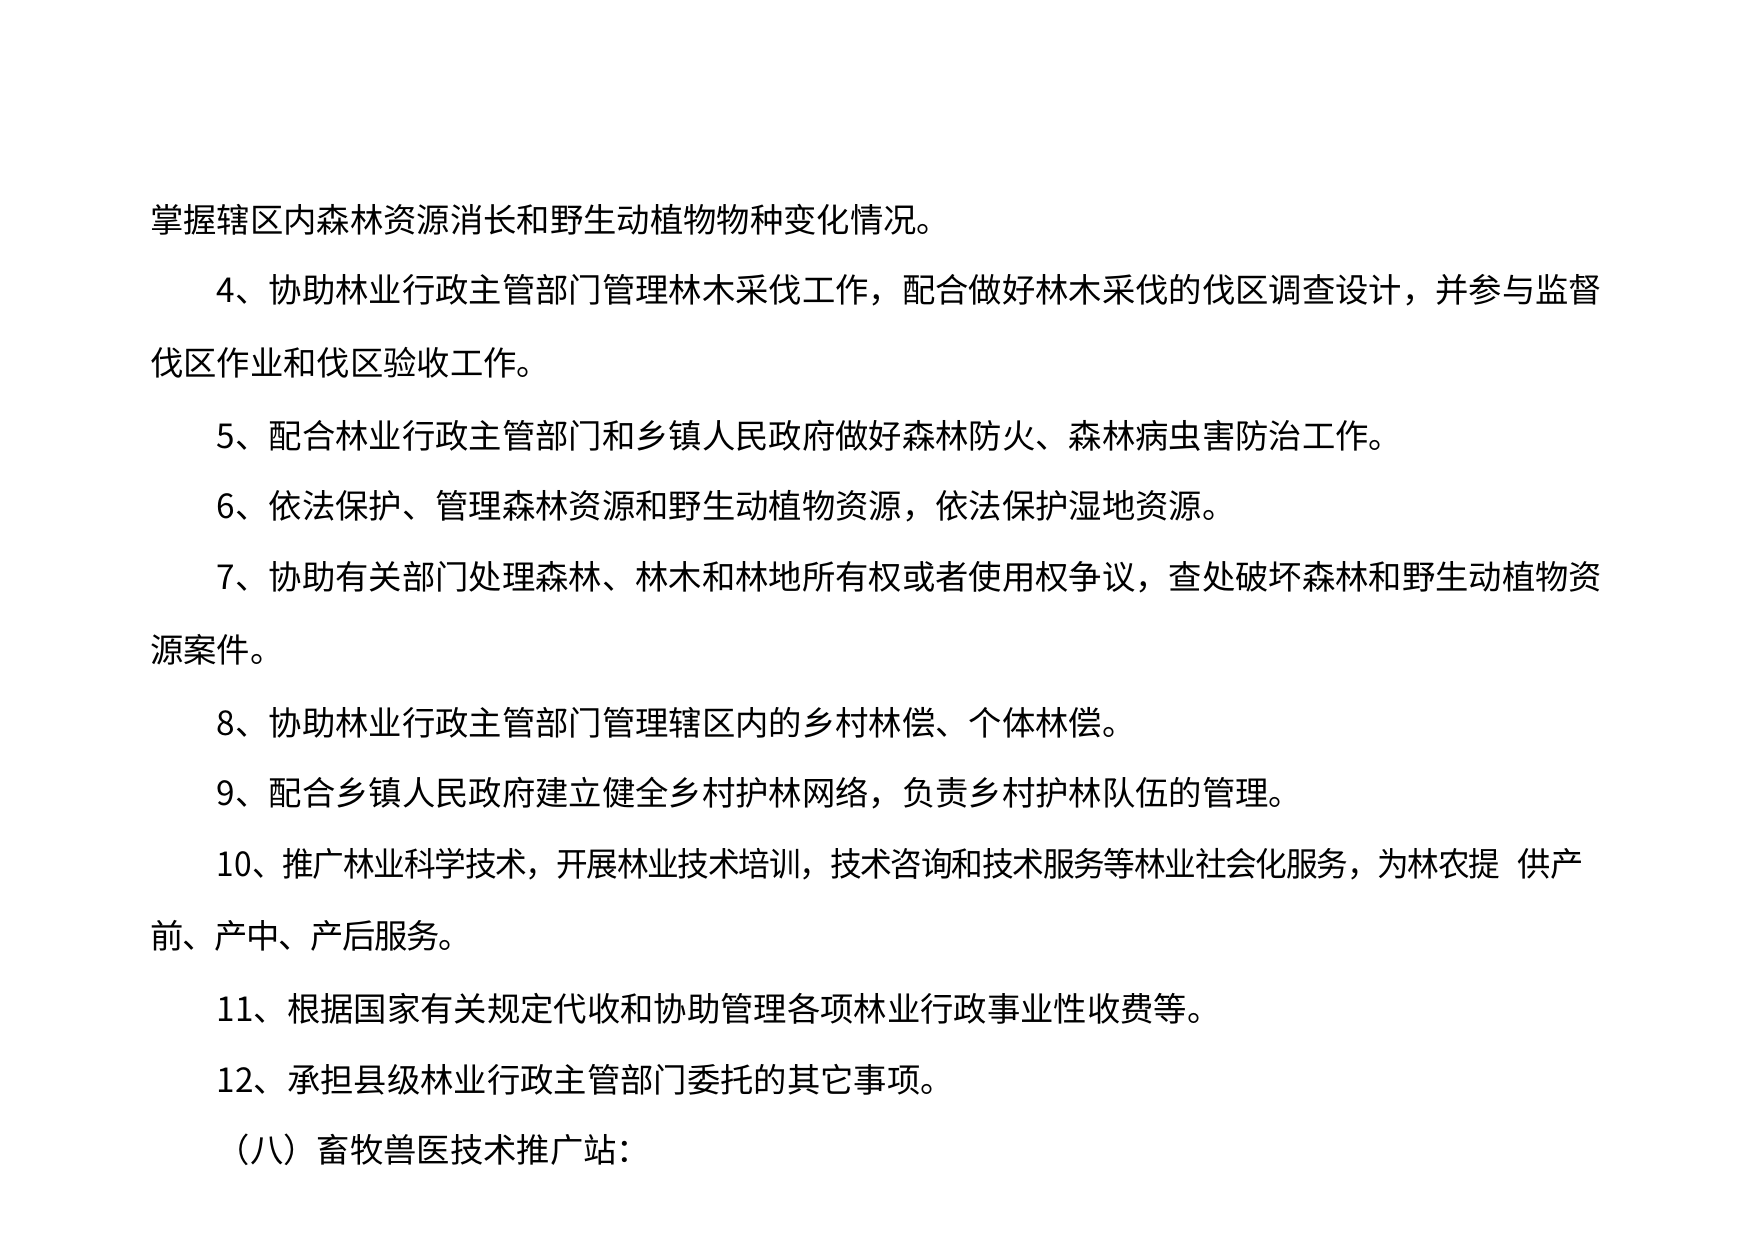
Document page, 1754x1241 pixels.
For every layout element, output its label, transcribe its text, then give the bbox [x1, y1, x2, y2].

text 4、协助林业行政主管部门管理林木采伐工作，配合做好林木采伐的伐区调查设计，并参与监督伐区作业和伐区验收工作。 [150, 264, 1604, 385]
text 8、协助林业行政主管部门管理辖区内的乡村林偿、个体林偿。 [217, 696, 1633, 745]
text 7、协助有关部门处理森林、林木和林地所有权或者使用权争议，查处破坏森林和野生动植物资源案件。 [150, 551, 1604, 672]
text 5、配合林业行政主管部门和乡镇人民政府做好森林防火、森林病虫害防治工作。 [217, 409, 1633, 458]
text 11、根据国家有关规定代收和协助管理各项林业行政事业性收费等。 [217, 983, 1633, 1031]
text 掌握辖区内森林资源消长和野生动植物物种变化情况。 [150, 193, 1633, 242]
text 12、承担县级林业行政主管部门委托的其它事项。 [217, 1054, 1633, 1102]
text 6、依法保护、管理森林资源和野生动植物资源，依法保护湿地资源。 [217, 480, 1633, 528]
text （八）畜牧兽医技术推广站： [217, 1124, 1633, 1172]
text 9、配合乡镇人民政府建立健全乡村护林网络，负责乡村护林队伍的管理。 [217, 767, 1633, 815]
text 10、推广林业科学技术，开展林业技术培训，技术咨询和技术服务等林业社会化服务，为林农提 供产前、产中、产后服务。 [150, 837, 1604, 958]
